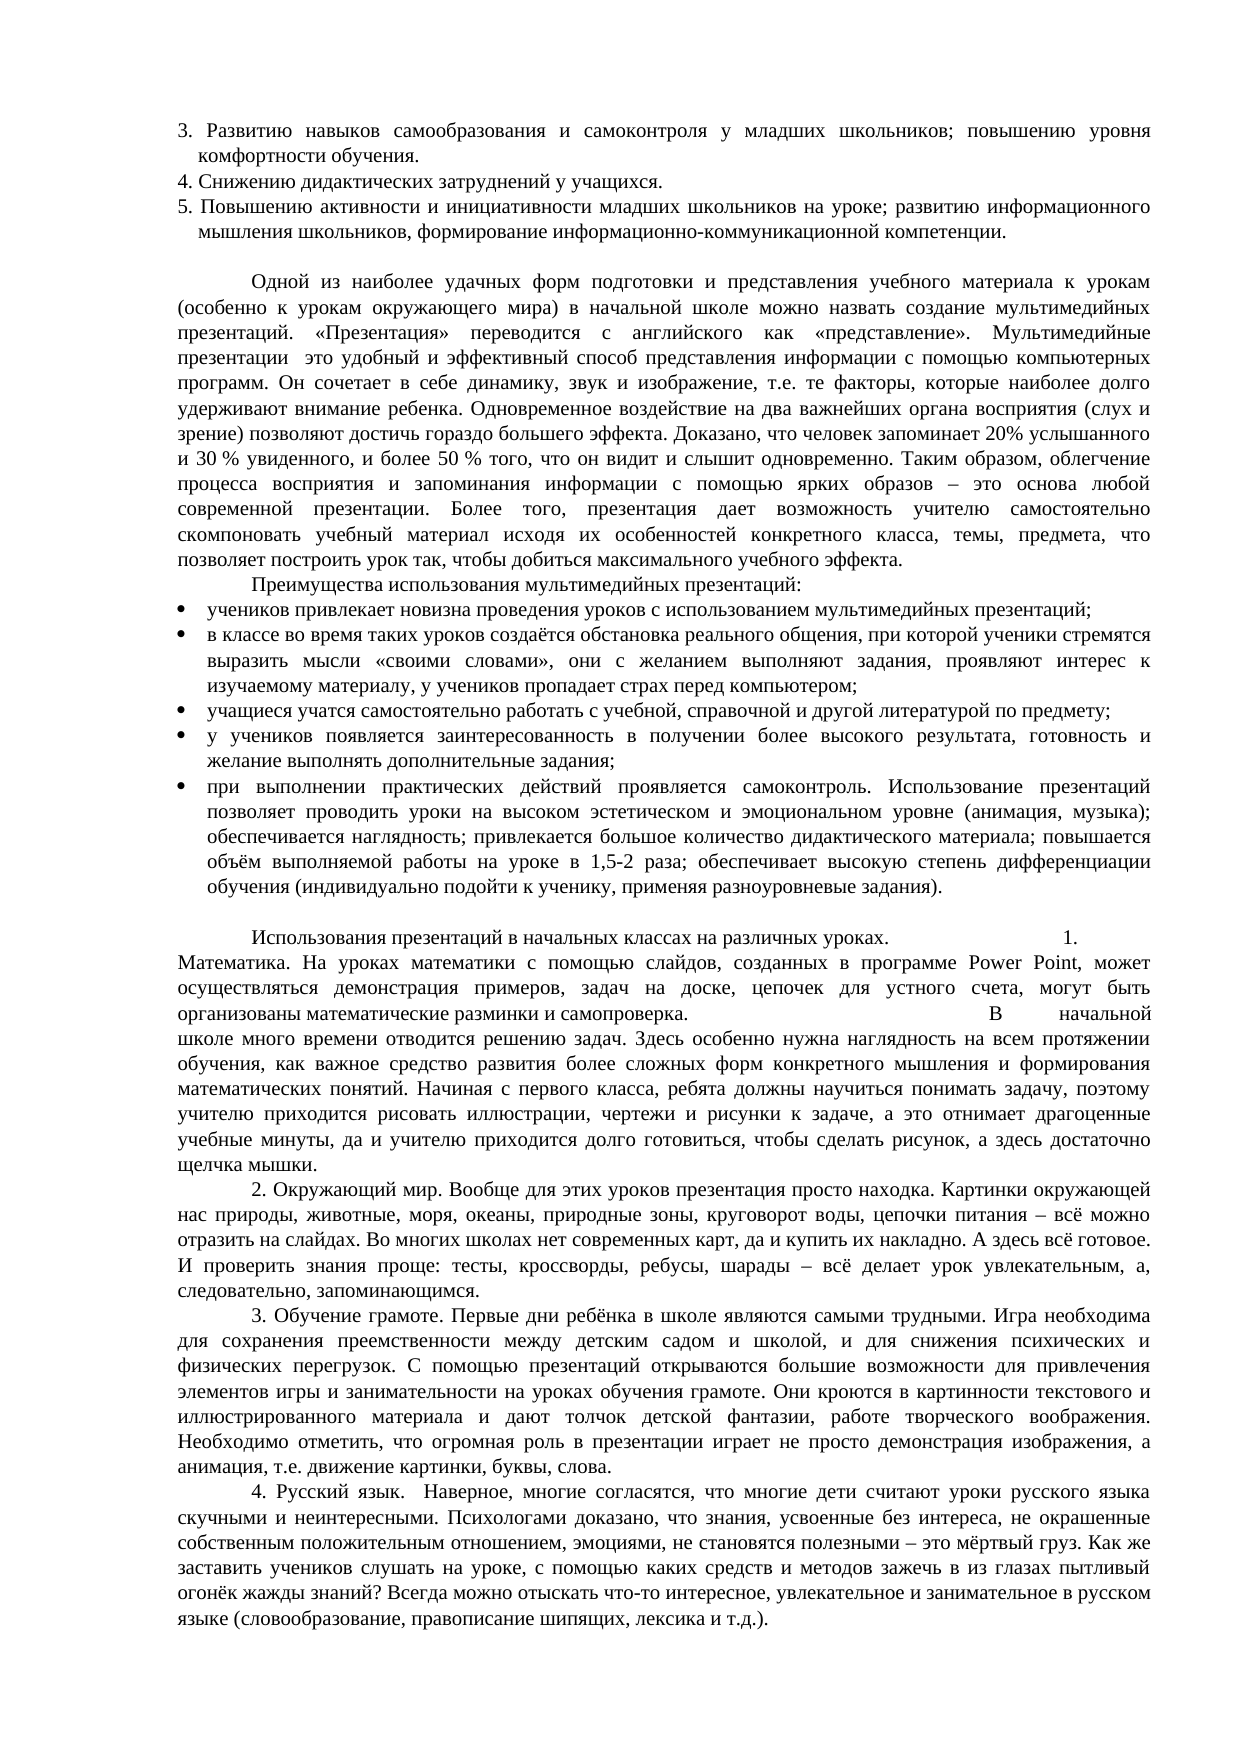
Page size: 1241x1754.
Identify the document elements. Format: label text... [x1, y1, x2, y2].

text 4. Снижению дидактических затруднений у учащихся. [177, 168, 1152, 193]
text Преимущества использования мультимедийных презентаций: [177, 572, 1152, 596]
text 3. Обучение грамоте. Первые дни ребёнка в школе являются самыми трудными. Игра необходима для сохранения преемственности между детским садом и школой, и для снижения психических и физических перегрузок. С помощью презентаций открываются большие возможности для привлечения элементов игры и занимательности на уроках обучения грамоте. Они кроются в картинности текстового и иллюстрированного материала и дают толчок детской фантазии, работе творческого воображения. Необходимо отметить, что огромная роль в презентации играет не просто демонстрация изображения, а анимация, т.е. движение картинки, буквы, слова. [177, 1303, 1152, 1478]
text Использования презентаций в начальных классах на различных уроках. 1. Математика. На уроках математики с помощью слайдов, созданных в программе Power Point, может осуществляться демонстрация примеров, задач на доске, цепочек для устного счета, могут быть организованы математические разминки и самопроверка. В начальной школе много времени отводится решению задач. Здесь особенно нужна наглядность на всем протяжении обучения, как важное средство развития более сложных форм конкретного мышления и формирования математических понятий. Начиная с первого класса, ребята должны научиться понимать задачу, поэтому учителю приходится рисовать иллюстрации, чертежи и рисунки к задаче, а это отнимает драгоценные учебные минуты, да и учителю приходится долго готовиться, чтобы сделать рисунок, а здесь достаточно щелчка мышки. [177, 925, 1152, 1176]
list учащиеся учатся самостоятельно работать с учебной, справочной и другой литературой по предмету; [177, 698, 1152, 722]
text 3. Развитию навыков самообразования и самоконтроля у младших школьников; повышению уровня комфортности обучения. [177, 118, 1152, 167]
list учеников привлекает новизна проведения уроков с использованием мультимедийных презентаций; [177, 597, 1152, 621]
text Одной из наиболее удачных форм подготовки и представления учебного материала к урокам (особенно к урокам окружающего мира) в начальной школе можно назвать создание мультимедийных презентаций. «Презентация» переводится с английского как «представление». Мультимедийные презентации это удобный и эффективный способ представления информации с помощью компьютерных программ. Он сочетает в себе динамику, звук и изображение, т.е. те факторы, которые наиболее долго удерживают внимание ребенка. Одновременное воздействие на два важнейших органа восприятия (слух и зрение) позволяют достичь гораздо большего эффекта. Доказано, что человек запоминает 20% услышанного и 30 % увиденного, и более 50 % того, что он видит и слышит одновременно. Таким образом, облегчение процесса восприятия и запоминания информации с помощью ярких образов – это основа любой современной презентации. Более того, презентация дает возможность учителю самостоятельно скомпоновать учебный материал исходя их особенностей конкретного класса, темы, предмета, что позволяет построить урок так, чтобы добиться максимального учебного эффекта. [177, 269, 1152, 571]
list в классе во время таких уроков создаётся обстановка реального общения, при которой ученики стремятся выразить мысли «своими словами», они с желанием выполняют задания, проявляют интерес к изучаемому материалу, у учеников пропадает страх перед компьютером; [177, 622, 1152, 697]
list при выполнении практических действий проявляется самоконтроль. Использование презентаций позволяет проводить уроки на высоком эстетическом и эмоциональном уровне (анимация, музыка); обеспечивается наглядность; привлекается большое количество дидактического материала; повышается объём выполняемой работы на уроке в 1,5-2 раза; обеспечивает высокую степень дифференциации обучения (индивидуально подойти к ученику, применяя разноуровневые задания). [177, 773, 1152, 924]
text 5. Повышению активности и инициативности младших школьников на уроке; развитию информационного мышления школьников, формирование информационно-коммуникационной компетенции. [177, 194, 1152, 268]
text 2. Окружающий мир. Вообще для этих уроков презентация просто находка. Картинки окружающей нас природы, животные, моря, океаны, природные зоны, круговорот воды, цепочки питания – всё можно отразить на слайдах. Во многих школах нет современных карт, да и купить их накладно. А здесь всё готовое. И проверить знания проще: тесты, кроссворды, ребусы, шарады – всё делает урок увлекательным, а, следовательно, запоминающимся. [177, 1177, 1152, 1302]
list у учеников появляется заинтересованность в получении более высокого результата, готовность и желание выполнять дополнительные задания; [177, 723, 1152, 772]
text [177, 1479, 1152, 1629]
